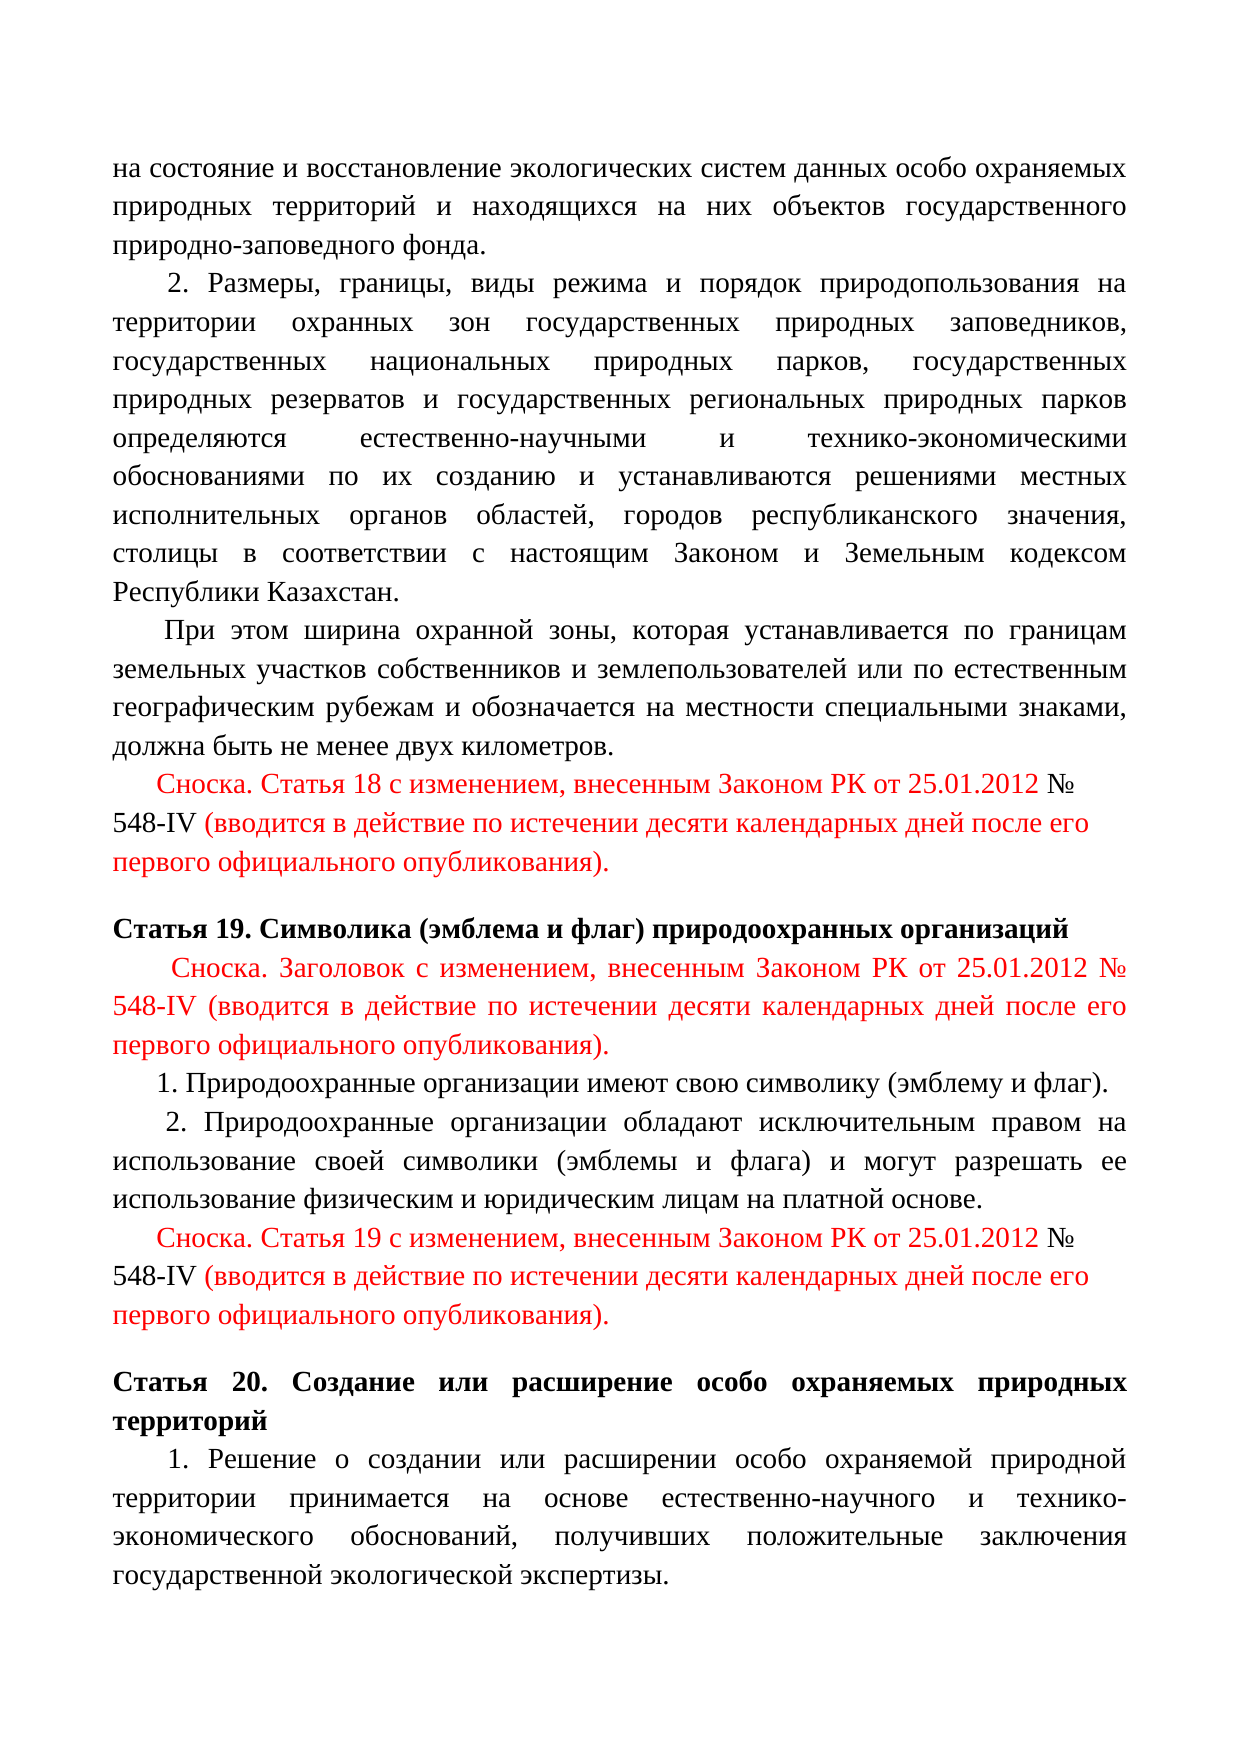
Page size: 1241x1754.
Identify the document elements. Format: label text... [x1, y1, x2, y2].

text 1. Решение о создании или расширении особо охраняемой природной территории принимается на основе естественно-научного и технико-экономического обоснований, получивших положительные заключения государственной экологической экспертизы. [112, 1441, 1128, 1591]
text 2. Размеры, границы, виды режима и порядок природопользования на территории охранных зон государственных природных заповедников, государственных национальных природных парков, государственных природных резерватов и государственных региональных природных парков определяются естественно-научными и технико-экономическими обоснованиями по их созданию и устанавливаются решениями местных исполнительных органов областей, городов республиканского значения, столицы в соответствии с настоящим Законом и Земельным кодексом Республики Казахстан. [112, 266, 1128, 607]
text Статья 19. Символика (эмблема и флаг) природоохранных организаций [112, 911, 1128, 945]
text Сноска. Статья 18 с изменением, внесенным Законом РК от 25.01.2012 № 548-IV (вводится в действие по истечении десяти календарных дней после его первого официального опубликования). [112, 767, 1128, 907]
text Статья 20. Создание или расширение особо охраняемых природных территорий [112, 1364, 1128, 1436]
text Сноска. Заголовок с изменением, внесенным Законом РК от 25.01.2012 № 548-IV (вводится в действие по истечении десяти календарных дней после его первого официального опубликования). [112, 950, 1128, 1061]
text Сноска. Статья 19 с изменением, внесенным Законом РК от 25.01.2012 № 548-IV (вводится в действие по истечении десяти календарных дней после его первого официального опубликования). [112, 1220, 1128, 1361]
text 2. Природоохранные организации обладают исключительным правом на использование своей символики (эмблемы и флага) и могут разрешать ее использование физическим и юридическим лицам на платной основе. [112, 1104, 1128, 1215]
text При этом ширина охранной зоны, которая устанавливается по границам земельных участков собственников и землепользователей или по естественным географическим рубежам и обозначается на местности специальными знаками, должна быть не менее двух километров. [112, 612, 1128, 762]
text 1. Природоохранные организации имеют свою символику (эмблему и флаг). [112, 1066, 1128, 1099]
